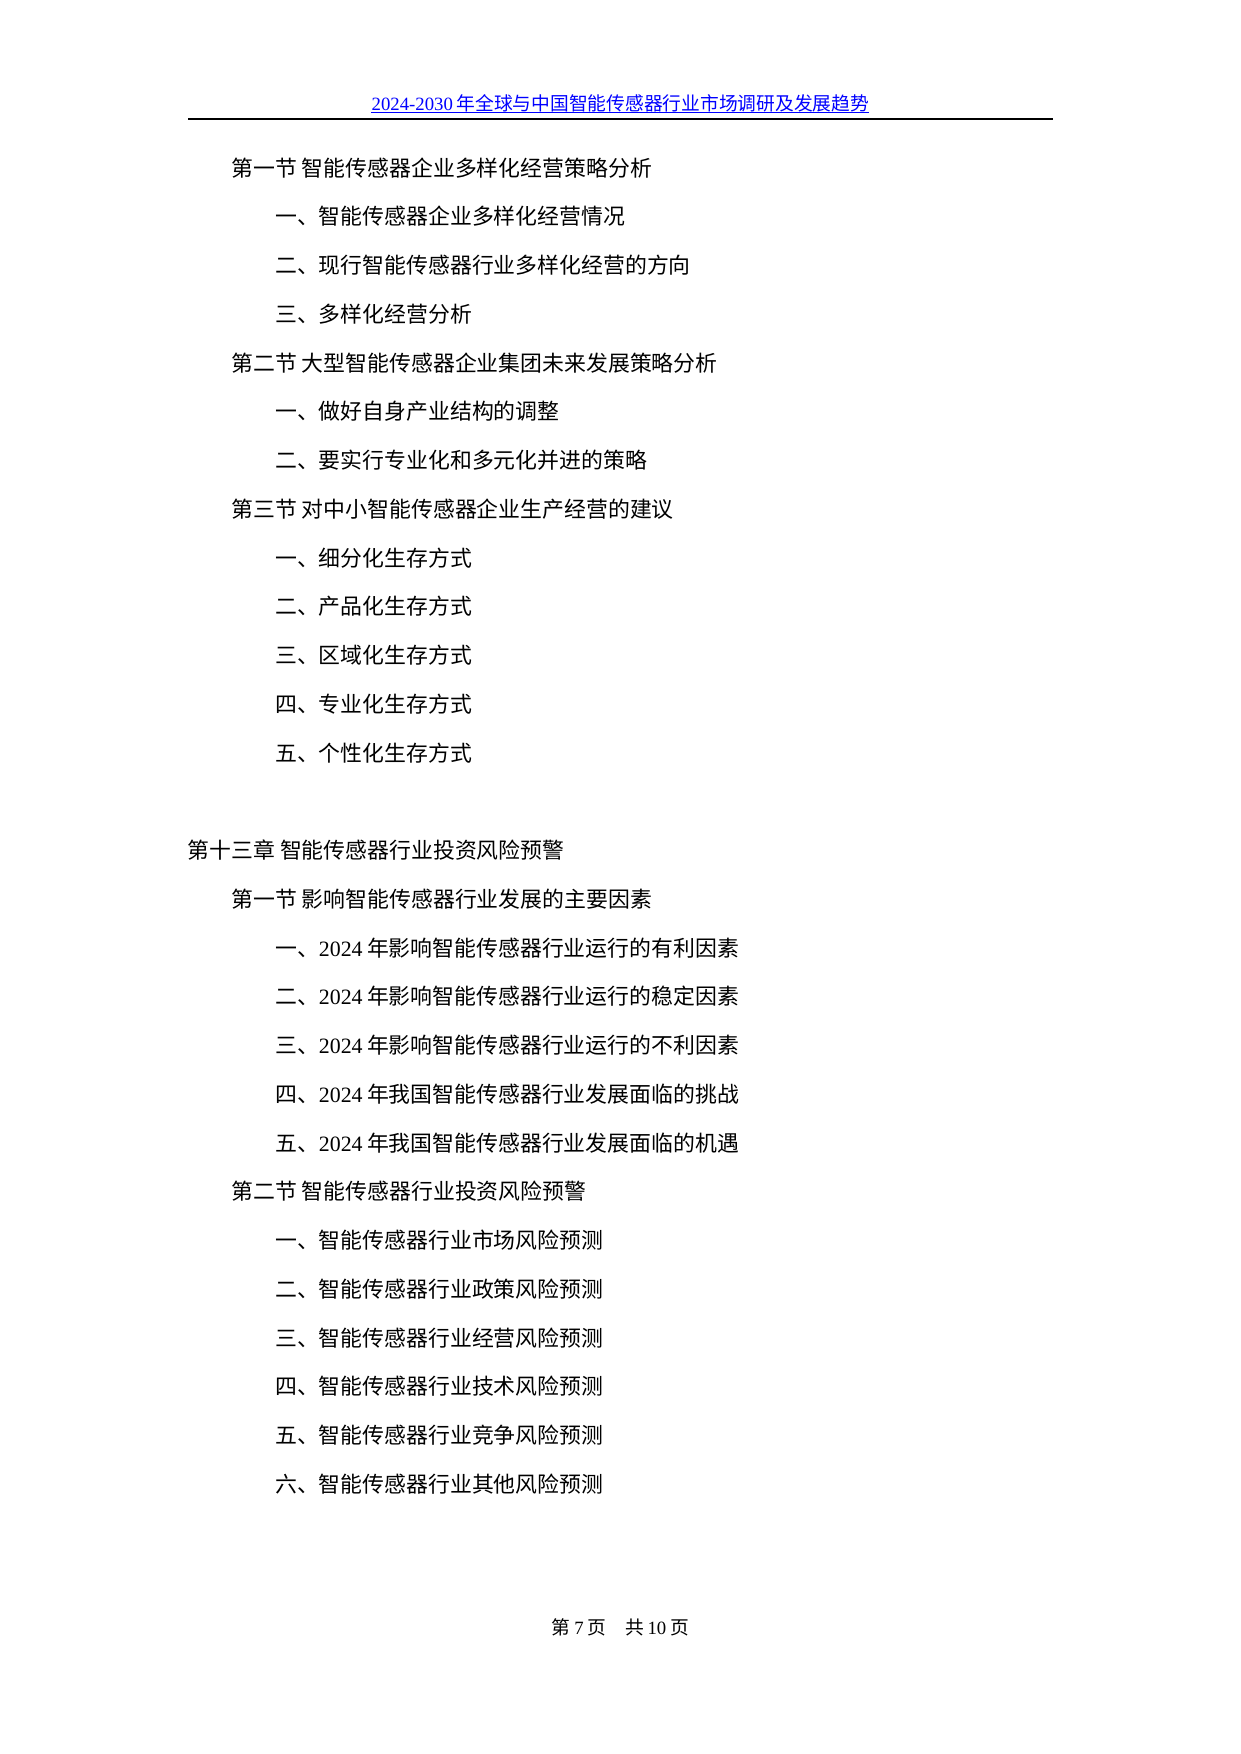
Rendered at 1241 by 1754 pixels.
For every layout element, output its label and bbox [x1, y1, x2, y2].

text [187, 150, 1053, 1499]
